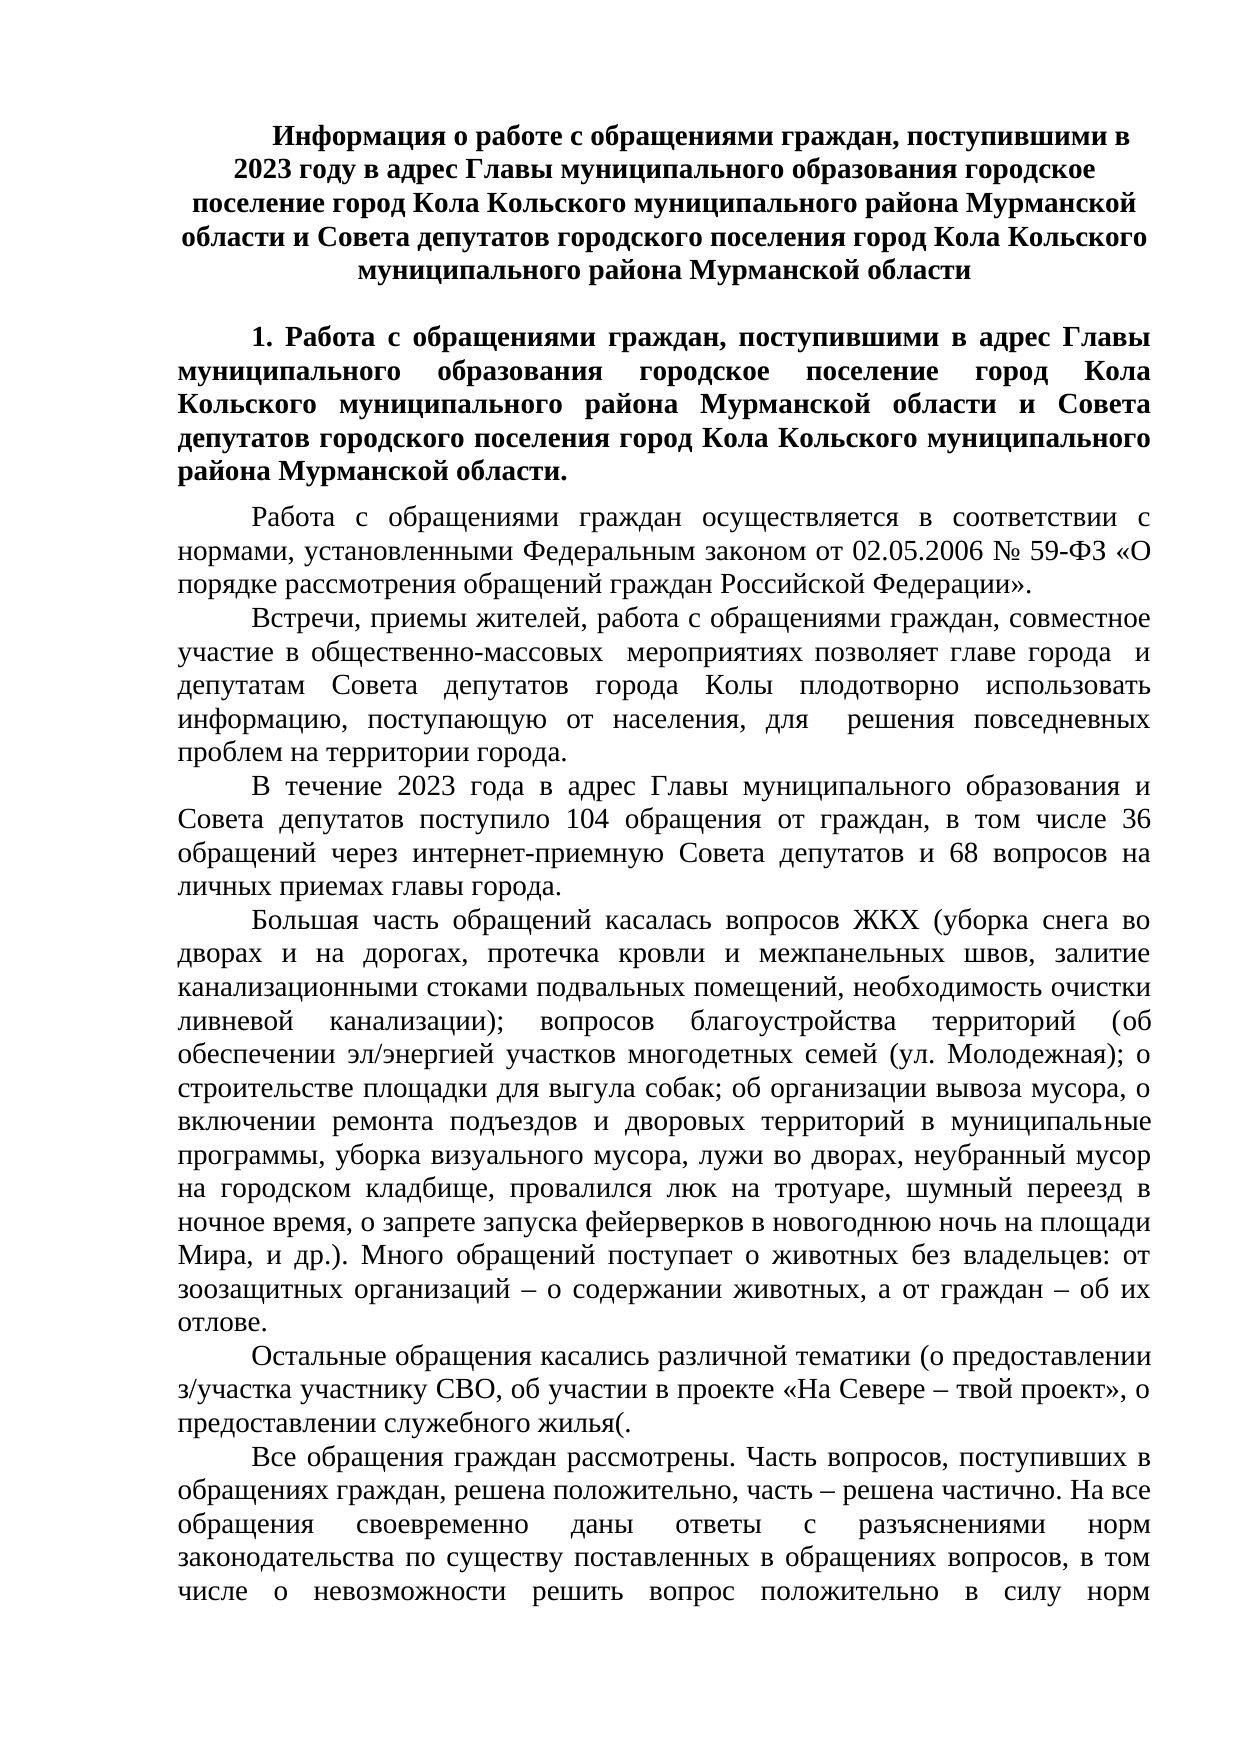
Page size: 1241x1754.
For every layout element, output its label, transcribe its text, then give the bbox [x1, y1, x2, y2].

subtitle Информация о работе с обращениями граждан, поступившими в 2023 году в адрес Главы муниципального образования городское поселение город Кола Кольского муниципального района Мурманской области и Совета депутатов городского поселения город Кола Кольского муниципального района Мурманской области [177, 118, 1152, 286]
text Встречи, приемы жителей, работа с обращениями граждан, совместное участие в общественно-массовых мероприятиях позволяет главе города и депутатам Совета депутатов города Колы плодотворно использовать информацию, поступающую от населения, для решения повседневных проблем на территории города. [177, 600, 1152, 768]
text Остальные обращения касались различной тематики (о предоставлении з/участка участнику СВО, об участии в проекте «На Севере – твой проект», о предоставлении служебного жилья(. [177, 1338, 1152, 1439]
text Большая часть обращений касалась вопросов ЖКХ (уборка снега во дворах и на дорогах, протечка кровли и межпанельных швов, залитие канализационными стоками подвальных помещений, необходимость очистки ливневой канализации); вопросов благоустройства территорий (об обеспечении эл/энергией участков многодетных семей (ул. Молодежная); о строительстве площадки для выгула собак; об организации вывоза мусора, о включении ремонта подъездов и дворовых территорий в муниципальные программы, уборка визуального мусора, лужи во дворах, неубранный мусор на городском кладбище, провалился люк на тротуаре, шумный переезд в ночное время, о запрете запуска фейерверков в новогоднюю ночь на площади Мира, и др.). Много обращений поступает о животных без владельцев: от зоозащитных организаций – о содержании животных, а от граждан – об их отлове. [177, 902, 1152, 1338]
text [177, 1439, 1152, 1606]
text Работа с обращениями граждан осуществляется в соответствии с нормами, установленными Федеральным законом от 02.05.2006 № 59-ФЗ «О порядке рассмотрения обращений граждан Российской Федерации». [177, 499, 1152, 600]
text 1. Работа с обращениями граждан, поступившими в адрес Главы муниципального образования городское поселение город Кола Кольского муниципального района Мурманской области и Совета депутатов городского поселения город Кола Кольского муниципального района Мурманской области. [177, 319, 1152, 487]
text В течение 2023 года в адрес Главы муниципального образования и Совета депутатов поступило 104 обращения от граждан, в том числе 36 обращений через интернет-приемную Совета депутатов и 68 вопросов на личных приемах главы города. [177, 768, 1152, 902]
